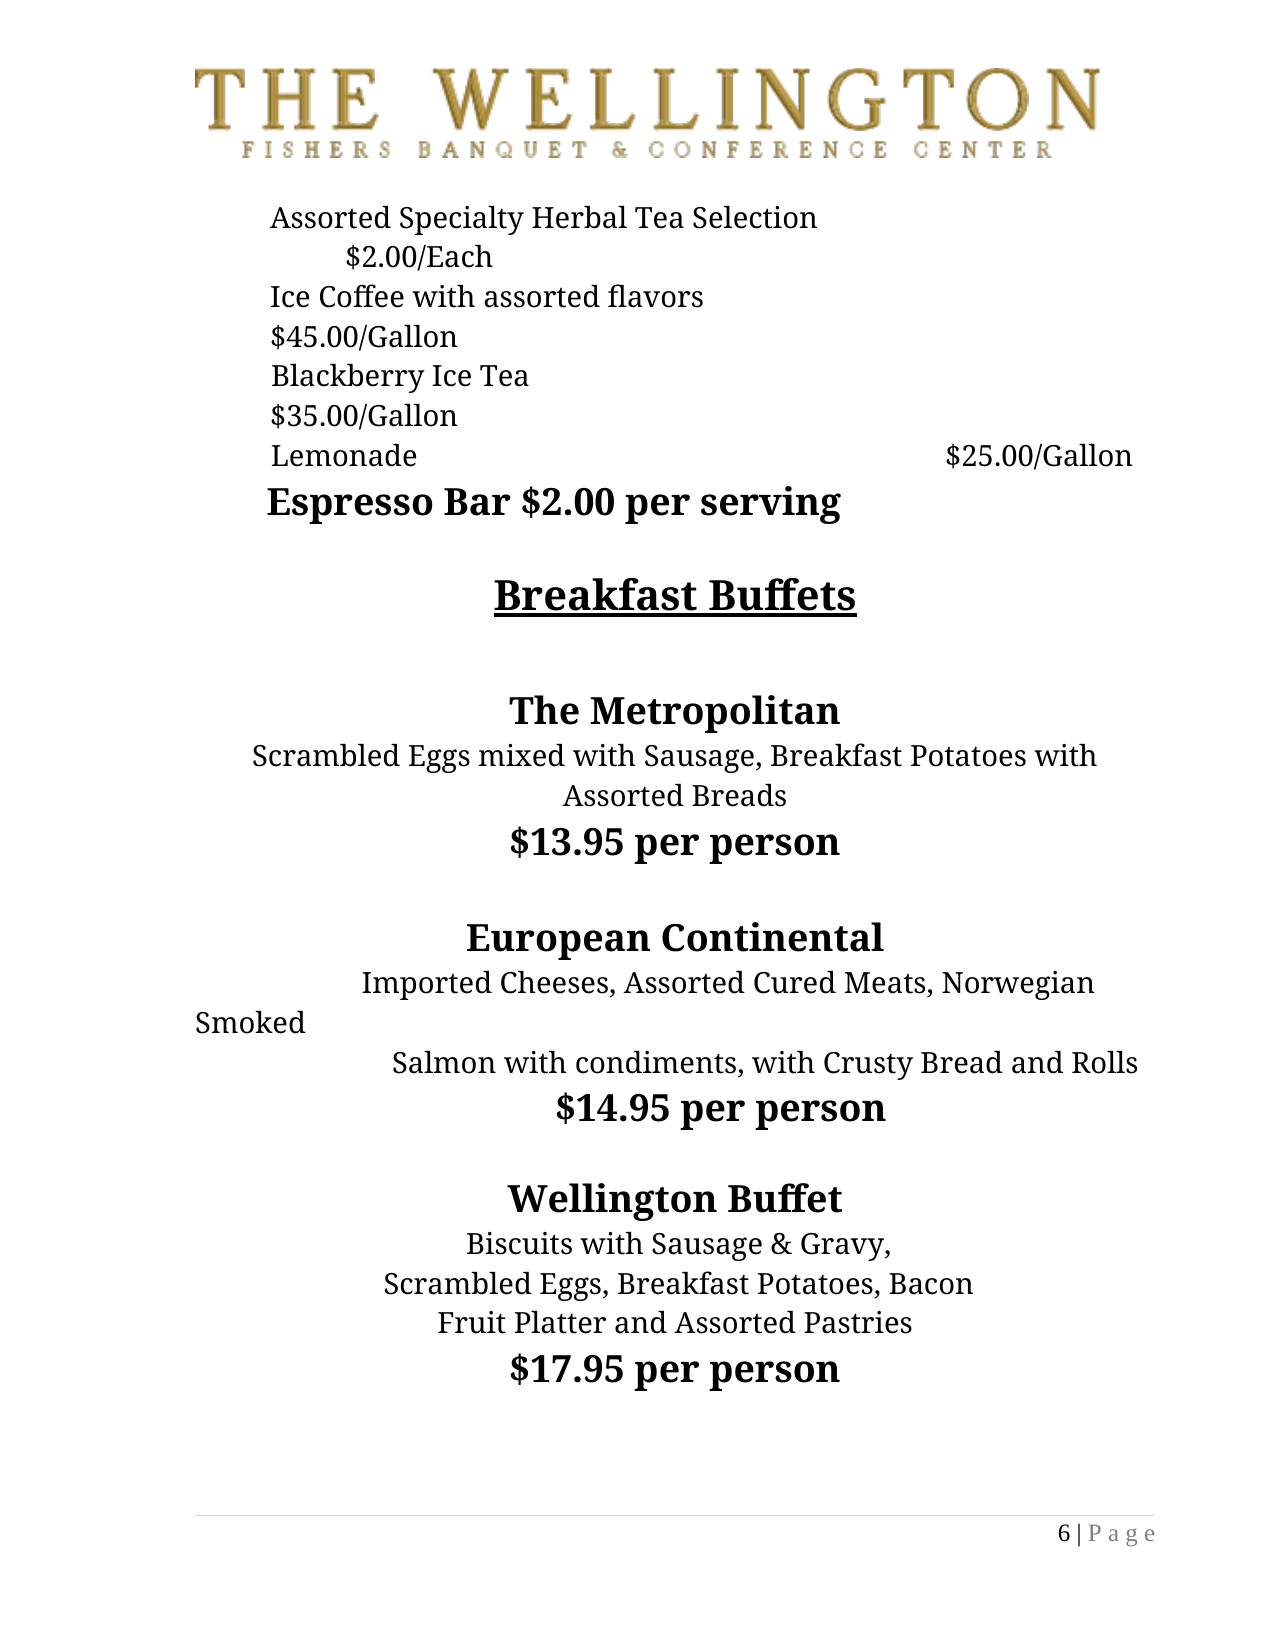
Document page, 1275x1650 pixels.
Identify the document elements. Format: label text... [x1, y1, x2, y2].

text Blackberry Ice Tea $35.00/Gallon [195, 356, 1155, 435]
text Imported Cheeses, Assorted Cured Meats, Norwegian Smoked [195, 963, 1155, 1042]
text $17.95 per person [195, 1342, 1155, 1393]
text Wellington Buffet [195, 1172, 1155, 1223]
text $14.95 per person [195, 1082, 1155, 1133]
text European Continental [195, 912, 1155, 963]
text Breakfast Buffets [195, 566, 1155, 622]
text Scrambled Eggs, Breakfast Potatoes, Bacon [195, 1263, 1155, 1303]
text Scrambled Eggs mixed with Sausage, Breakfast Potatoes with Assorted Breads [195, 736, 1155, 815]
picture [195, 68, 1102, 158]
text Fruit Platter and Assorted Pastries [195, 1303, 1155, 1342]
text Salmon with condiments, with Crusty Bread and Rolls [195, 1042, 1155, 1082]
text $13.95 per person [195, 815, 1155, 866]
text Ice Coffee with assorted flavors $45.00/Gallon [270, 276, 1155, 356]
text Lemonade $25.00/Gallon [195, 435, 1155, 475]
text Assorted Specialty Herbal Tea Selection $2.00/Each [270, 197, 1155, 276]
text Espresso Bar $2.00 per serving [195, 475, 1155, 526]
text Biscuits with Sausage & Gravy, [195, 1223, 1155, 1263]
text The Metropolitan [195, 685, 1155, 736]
